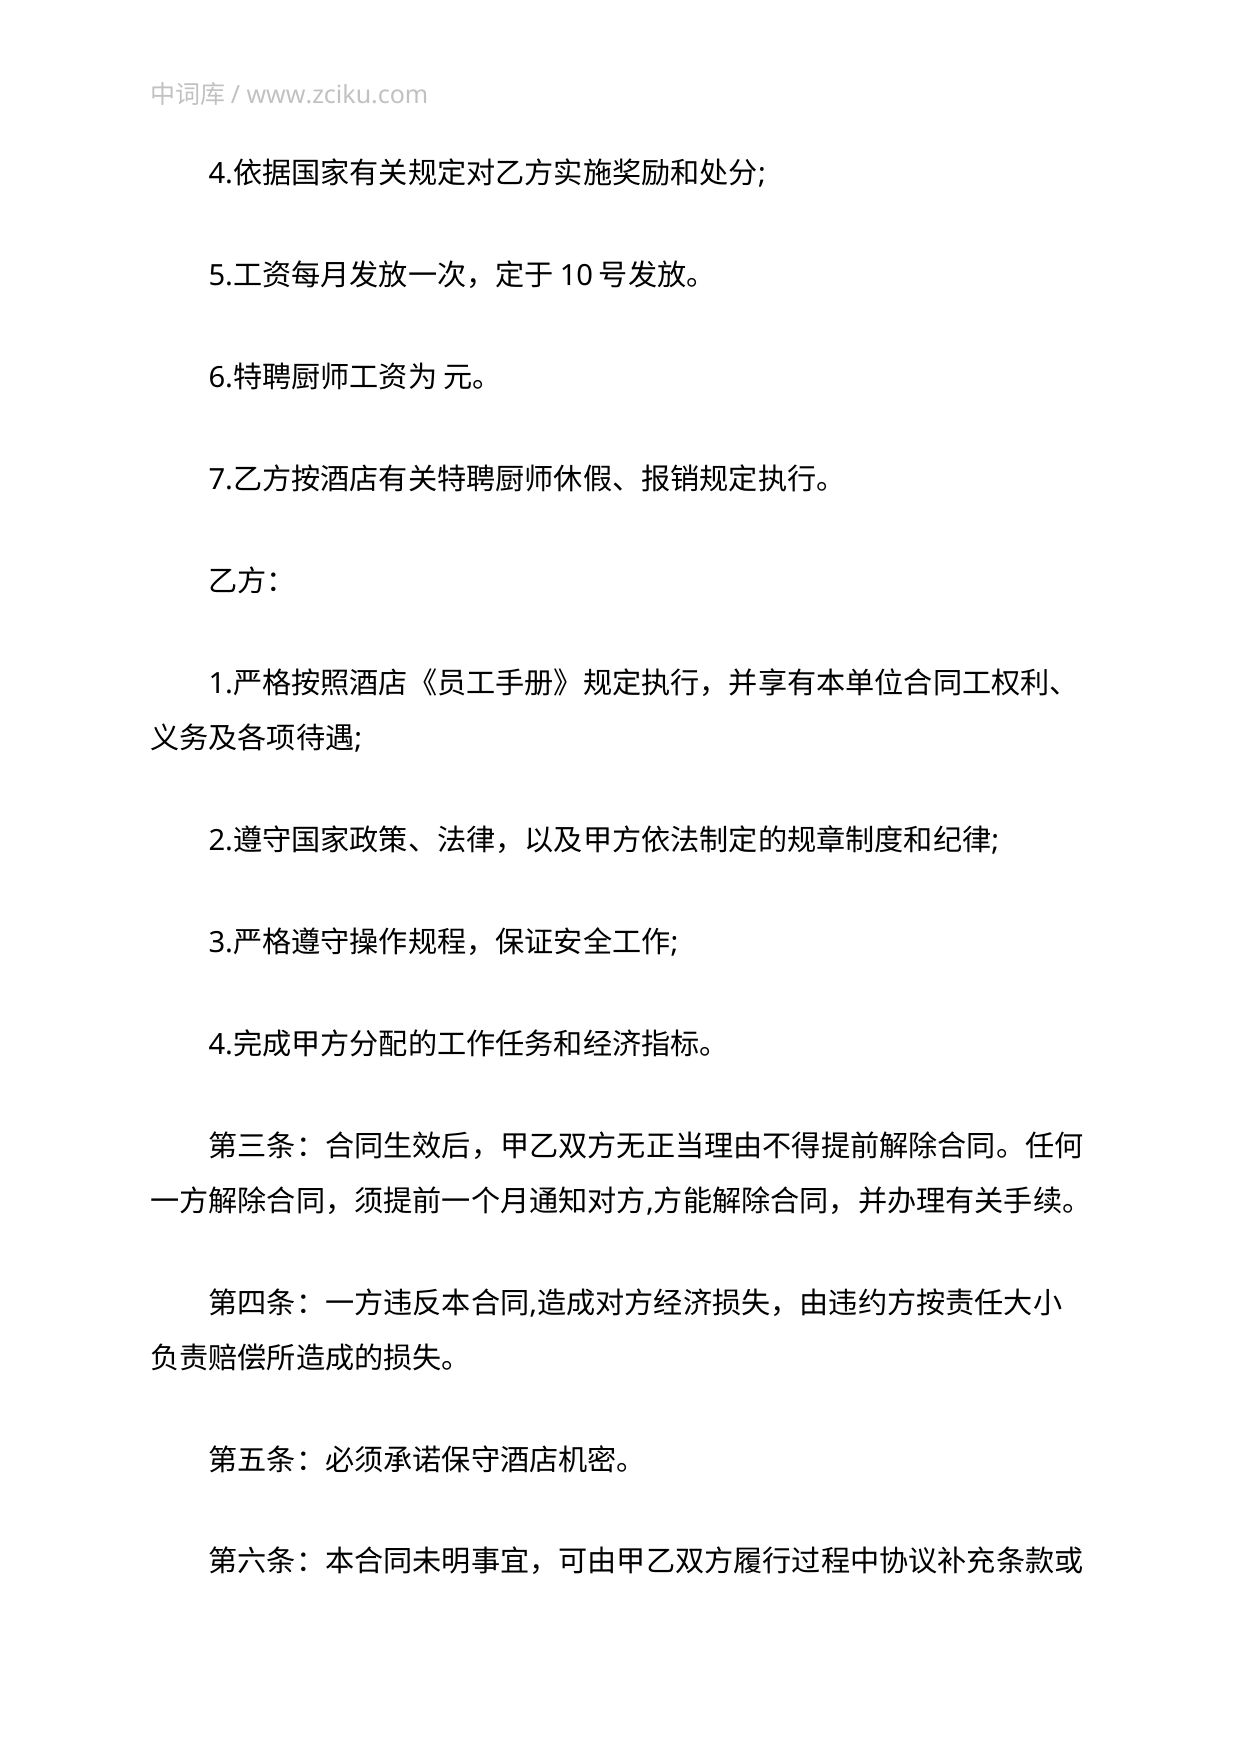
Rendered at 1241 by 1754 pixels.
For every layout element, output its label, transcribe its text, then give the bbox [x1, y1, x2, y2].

text 4.完成甲方分配的工作任务和经济指标。 [150, 1021, 1090, 1063]
text 1.严格按照酒店《员工手册》规定执行，并享有本单位合同工权利、义务及各项待遇; [150, 660, 1090, 757]
text 第三条：合同生效后，甲乙双方无正当理由不得提前解除合同。任何一方解除合同，须提前一个月通知对方,方能解除合同，并办理有关手续。 [150, 1123, 1090, 1220]
text 3.严格遵守操作规程，保证安全工作; [150, 919, 1090, 961]
text 6.特聘厨师工资为 元。 [150, 354, 1090, 396]
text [150, 1538, 1090, 1580]
text 7.乙方按酒店有关特聘厨师休假、报销规定执行。 [150, 456, 1090, 498]
text 5.工资每月发放一次，定于10号发放。 [150, 252, 1090, 294]
text 4.依据国家有关规定对乙方实施奖励和处分; [150, 150, 1090, 192]
text 第五条：必须承诺保守酒店机密。 [150, 1436, 1090, 1478]
text 第四条：一方违反本合同,造成对方经济损失，由违约方按责任大小负责赔偿所造成的损失。 [150, 1279, 1090, 1377]
text 乙方： [150, 558, 1090, 600]
text 2.遵守国家政策、法律，以及甲方依法制定的规章制度和纪律; [150, 817, 1090, 859]
